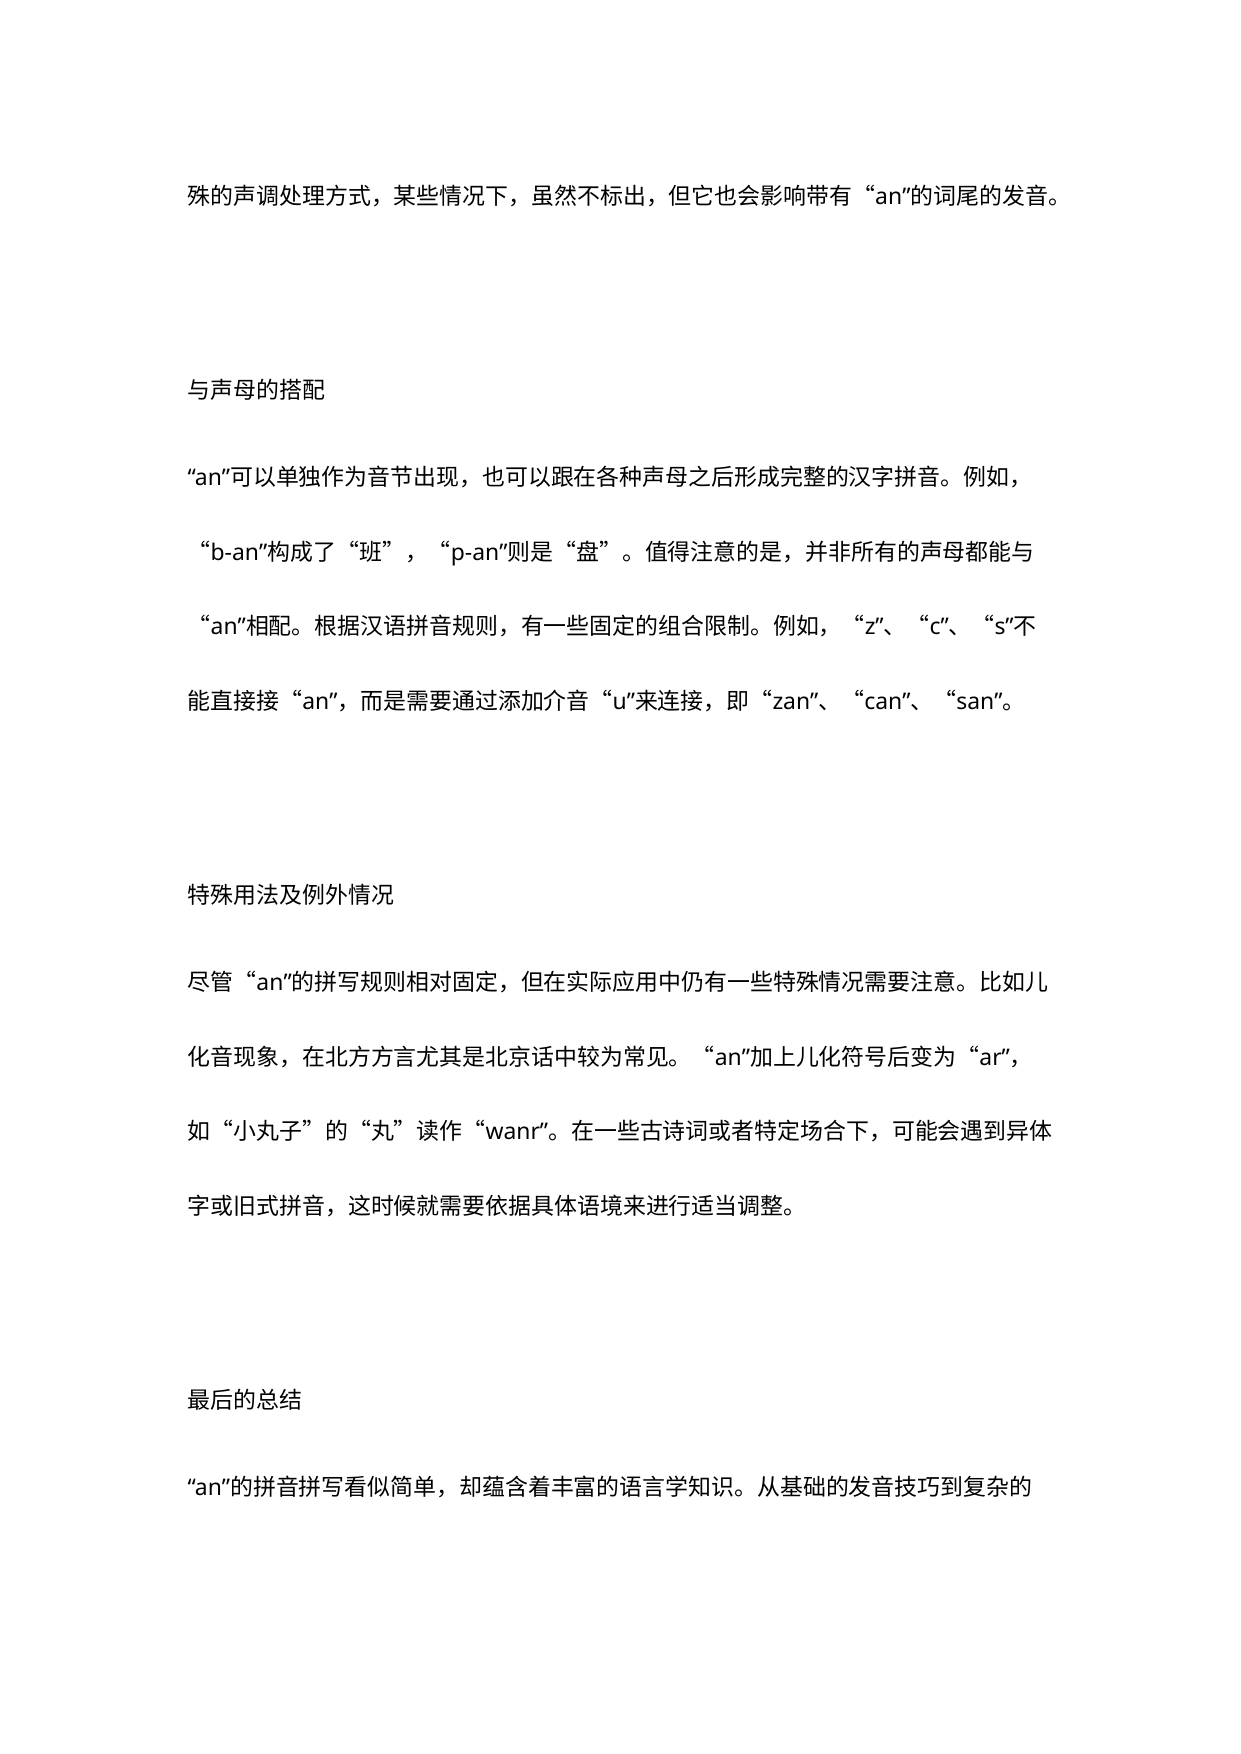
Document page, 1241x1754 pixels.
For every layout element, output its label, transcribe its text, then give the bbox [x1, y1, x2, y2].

text 特殊用法及例外情况 [187, 861, 1053, 926]
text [187, 1453, 1053, 1518]
text 尽管“an”的拼写规则相对固定，但在实际应用中仍有一些特殊情况需要注意。比如儿化音现象，在北方方言尤其是北京话中较为常见。“an”加上儿化符号后变为“ar”，如“小丸子”的“丸”读作“wanr”。在一些古诗词或者特定场合下，可能会遇到异体字或旧式拼音，这时候就需要依据具体语境来进行适当调整。 [187, 948, 1053, 1237]
text 与声母的搭配 [187, 356, 1053, 421]
text 最后的总结 [187, 1366, 1053, 1431]
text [187, 162, 1053, 227]
text “an”可以单独作为音节出现，也可以跟在各种声母之后形成完整的汉字拼音。例如，“b-an”构成了“班”，“p-an”则是“盘”。值得注意的是，并非所有的声母都能与“an”相配。根据汉语拼音规则，有一些固定的组合限制。例如，“z”、“c”、“s”不能直接接“an”，而是需要通过添加介音“u”来连接，即“zan”、“can”、“san”。 [187, 443, 1053, 732]
